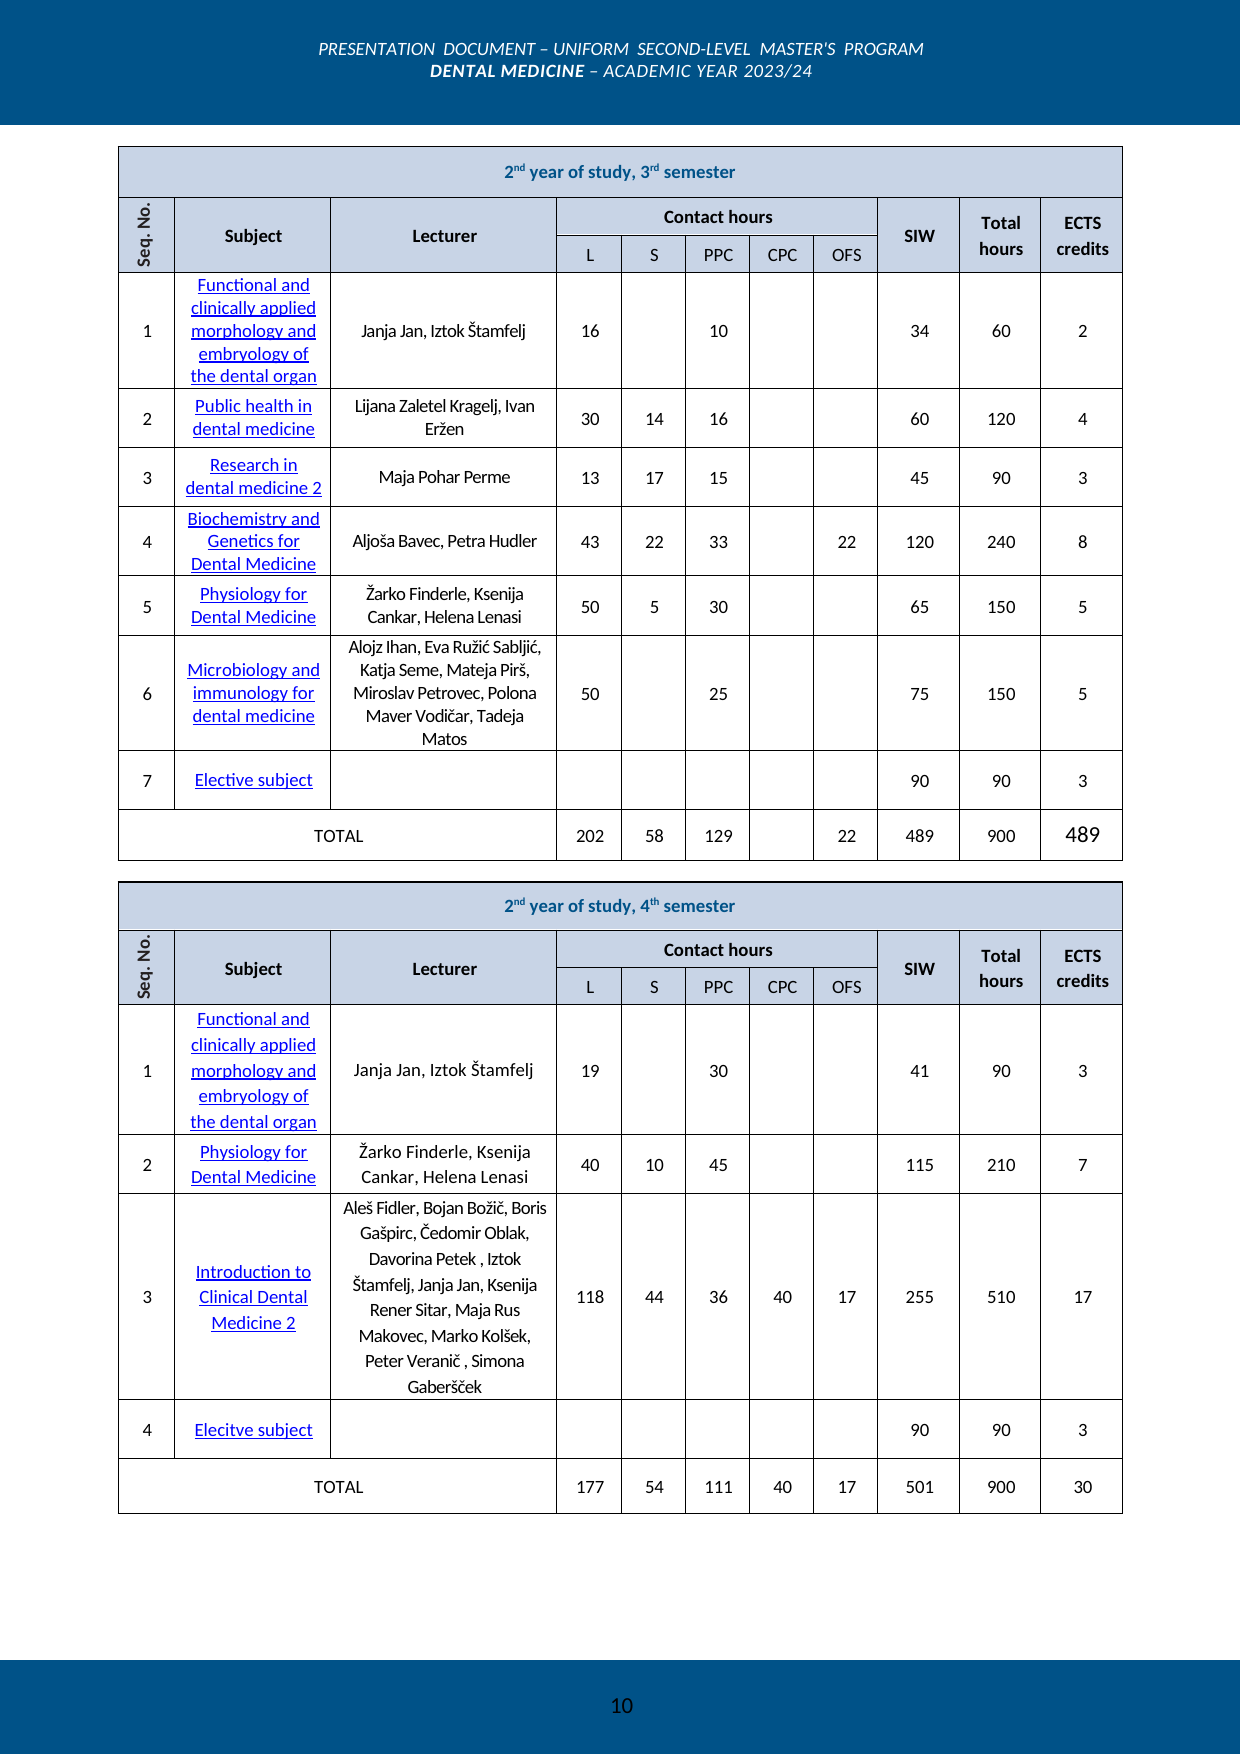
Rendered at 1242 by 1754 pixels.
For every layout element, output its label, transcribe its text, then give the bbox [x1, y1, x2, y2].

table_cell [750, 448, 813, 506]
table_cell SIW [878, 198, 959, 272]
table_cell [557, 1400, 621, 1458]
table_cell [622, 751, 685, 809]
table_cell Contact hours [557, 931, 877, 967]
table_cell 510 [960, 1194, 1040, 1399]
table_cell PPC [686, 236, 749, 272]
table_cell 5 [622, 576, 685, 634]
table_cell Maja Pohar Perme [331, 448, 556, 506]
table_cell 17 [622, 448, 685, 506]
table_cell 15 [686, 448, 749, 506]
table_cell 4 [1041, 389, 1122, 447]
table_cell 177 [557, 1459, 621, 1513]
table_cell 129 [686, 810, 749, 859]
table_cell 75 [878, 636, 959, 750]
table_cell [750, 810, 813, 859]
table_cell L [557, 968, 621, 1004]
table_cell Functional and clinically applied morphology and embryology of the dental organ [175, 273, 330, 387]
table_cell 7 [1041, 1135, 1122, 1193]
table_cell [331, 751, 556, 809]
table_cell [331, 1400, 556, 1458]
table_cell 7 [119, 751, 174, 809]
table_cell 30 [1041, 810, 1122, 859]
table_cell 5 [1041, 576, 1122, 634]
table_cell Seq. No. [119, 931, 174, 1004]
table_cell [750, 389, 813, 447]
table_cell 40 [750, 1459, 813, 1513]
table_cell [622, 1005, 685, 1133]
table_cell 90 [960, 448, 1040, 506]
table_cell 3 [119, 448, 174, 506]
table_cell Aljoša Bavec, Petra Hudler [331, 507, 556, 575]
table_cell [814, 1135, 877, 1193]
table_cell Microbiology and immunology for dental medicine [175, 636, 330, 750]
table_cell 90 [960, 751, 1040, 809]
table_cell 14 [622, 389, 685, 447]
table_cell 4 [119, 1400, 174, 1458]
table_cell 3 [1041, 1400, 1122, 1458]
table_cell [622, 273, 685, 387]
table_cell 202 [557, 810, 621, 859]
table_cell 900 [960, 1459, 1040, 1513]
table_cell [750, 576, 813, 634]
table_cell [557, 751, 621, 809]
table_cell 30 [557, 389, 621, 447]
table_cell 120 [960, 389, 1040, 447]
table_cell Contact hours [557, 198, 877, 234]
table_cell 8 [1041, 507, 1122, 575]
table_cell 41 [878, 1005, 959, 1133]
table_cell 45 [686, 1135, 749, 1193]
table_cell 240 [960, 507, 1040, 575]
table_cell TOTAL [119, 810, 556, 859]
table_cell 13 [557, 448, 621, 506]
table_cell 2 [1041, 273, 1122, 387]
table_cell Janja Jan, Iztok Štamfelj [331, 1005, 556, 1133]
table_cell [750, 751, 813, 809]
table_cell 19 [557, 1005, 621, 1133]
table_cell [814, 1400, 877, 1458]
table_cell 43 [557, 507, 621, 575]
table_cell 90 [878, 1400, 959, 1458]
table_cell 118 [557, 1194, 621, 1399]
table_cell OFS [814, 968, 877, 1004]
table_cell 501 [878, 1459, 959, 1513]
table_cell [814, 1005, 877, 1133]
table_cell [814, 751, 877, 809]
table_cell 40 [750, 1194, 813, 1399]
table_cell 50 [557, 576, 621, 634]
table_cell 22 [814, 507, 877, 575]
table_cell Lijana Zaletel Kragelj, Ivan Eržen [331, 389, 556, 447]
table_cell S [622, 968, 685, 1004]
table_cell Elecitve subject [175, 1400, 330, 1458]
table_cell 22 [814, 810, 877, 859]
table_cell Biochemistry and Genetics for Dental Medicine [175, 507, 330, 575]
table_cell 4 [119, 507, 174, 575]
table_cell 30 [1041, 1459, 1122, 1513]
table_cell 900 [960, 810, 1040, 859]
table_header 2nd year of study, 4th semester [119, 883, 1122, 929]
table_cell [750, 507, 813, 575]
table_cell Research in dental medicine 2 [175, 448, 330, 506]
table_cell Physiology for Dental Medicine [175, 576, 330, 634]
table_cell [814, 389, 877, 447]
table_cell [622, 636, 685, 750]
table_cell [814, 636, 877, 750]
table_cell Physiology for Dental Medicine [175, 1135, 330, 1193]
table_cell Functional and clinically applied morphology and embryology of the dental organ [175, 1005, 330, 1133]
table_cell TOTAL [119, 1459, 556, 1513]
table_cell [814, 273, 877, 387]
table_cell Total hours [960, 931, 1040, 1004]
table_cell L [557, 236, 621, 272]
table_cell 36 [686, 1194, 749, 1399]
table_cell Žarko Finderle, Ksenija Cankar, Helena Lenasi [331, 1135, 556, 1193]
table_cell 120 [878, 507, 959, 575]
table_cell 34 [878, 273, 959, 387]
table_cell 40 [557, 1135, 621, 1193]
table_cell Total hours [960, 198, 1040, 272]
table_cell ECTS credits [1041, 198, 1122, 272]
table_cell 90 [960, 1400, 1040, 1458]
table_cell Elective subject [175, 751, 330, 809]
table_cell ECTS credits [1041, 931, 1122, 1004]
table_cell [622, 1400, 685, 1458]
table_cell 33 [686, 507, 749, 575]
table_cell 489 [878, 810, 959, 859]
table_cell 50 [557, 636, 621, 750]
table_cell Subject [175, 931, 330, 1004]
table_cell [686, 751, 749, 809]
table_cell [814, 448, 877, 506]
table_cell [750, 1135, 813, 1193]
table_cell Introduction to Clinical Dental Medicine 2 [175, 1194, 330, 1399]
table_cell 60 [960, 273, 1040, 387]
table_cell 5 [1041, 636, 1122, 750]
table_cell [814, 576, 877, 634]
table_cell SIW [878, 931, 959, 1004]
table_cell Seq. No. [119, 198, 174, 272]
table_cell Žarko Finderle, Ksenija Cankar, Helena Lenasi [331, 576, 556, 634]
table_cell 255 [878, 1194, 959, 1399]
table_cell 45 [878, 448, 959, 506]
table_cell 16 [686, 389, 749, 447]
table_cell 5 [119, 576, 174, 634]
table_cell Lecturer [331, 198, 556, 272]
table_cell Subject [175, 198, 330, 272]
table_cell 30 [686, 576, 749, 634]
table_cell Public health in dental medicine [175, 389, 330, 447]
table_cell 3 [1041, 751, 1122, 809]
table_cell OFS [814, 236, 877, 272]
table_cell 54 [622, 1459, 685, 1513]
table_cell 3 [1041, 448, 1122, 506]
table_cell Aleš Fidler, Bojan Božič, Boris Gašpirc, Čedomir Oblak, Davorina Petek , Iztok Štamfelj, Janja Jan, Ksenija Rener Sitar, Maja Rus Makovec, Marko Kolšek, Peter Veranič , Simona Gaberšček [331, 1194, 556, 1399]
table_cell Janja Jan, Iztok Štamfelj [331, 273, 556, 387]
table_cell PPC [686, 968, 749, 1004]
table_cell 90 [960, 1005, 1040, 1133]
table_cell [750, 1005, 813, 1133]
table_cell 150 [960, 576, 1040, 634]
table_cell 1 [119, 273, 174, 387]
table_cell 44 [622, 1194, 685, 1399]
table_cell 2 [119, 389, 174, 447]
table_cell 30 [686, 1005, 749, 1133]
table_cell 115 [878, 1135, 959, 1193]
table_cell Alojz Ihan, Eva Ružić Sabljić, Katja Seme, Mateja Pirš, Miroslav Petrovec, Polona Maver Vodičar, Tadeja Matos [331, 636, 556, 750]
table_cell 17 [814, 1459, 877, 1513]
table_cell 17 [814, 1194, 877, 1399]
table_cell [750, 636, 813, 750]
table_cell [750, 1400, 813, 1458]
table_cell 10 [622, 1135, 685, 1193]
table_cell 111 [686, 1459, 749, 1513]
table_cell 25 [686, 636, 749, 750]
table_cell 16 [557, 273, 621, 387]
table_cell 150 [960, 636, 1040, 750]
table_cell CPC [750, 236, 813, 272]
table_cell 210 [960, 1135, 1040, 1193]
table_header 2nd year of study, 3rd semester [119, 147, 1122, 197]
table_cell 6 [119, 636, 174, 750]
table_cell 1 [119, 1005, 174, 1133]
table_cell CPC [750, 968, 813, 1004]
table_cell 90 [878, 751, 959, 809]
table_cell 22 [622, 507, 685, 575]
table_cell 3 [119, 1194, 174, 1399]
table_cell 60 [878, 389, 959, 447]
table_cell [686, 1400, 749, 1458]
table_cell 65 [878, 576, 959, 634]
table_cell 10 [686, 273, 749, 387]
table_cell [750, 273, 813, 387]
table_cell 2 [119, 1135, 174, 1193]
table_cell 17 [1041, 1194, 1122, 1399]
table_cell 58 [622, 810, 685, 859]
table_cell S [622, 236, 685, 272]
table_cell Lecturer [331, 931, 556, 1004]
table_cell 3 [1041, 1005, 1122, 1133]
